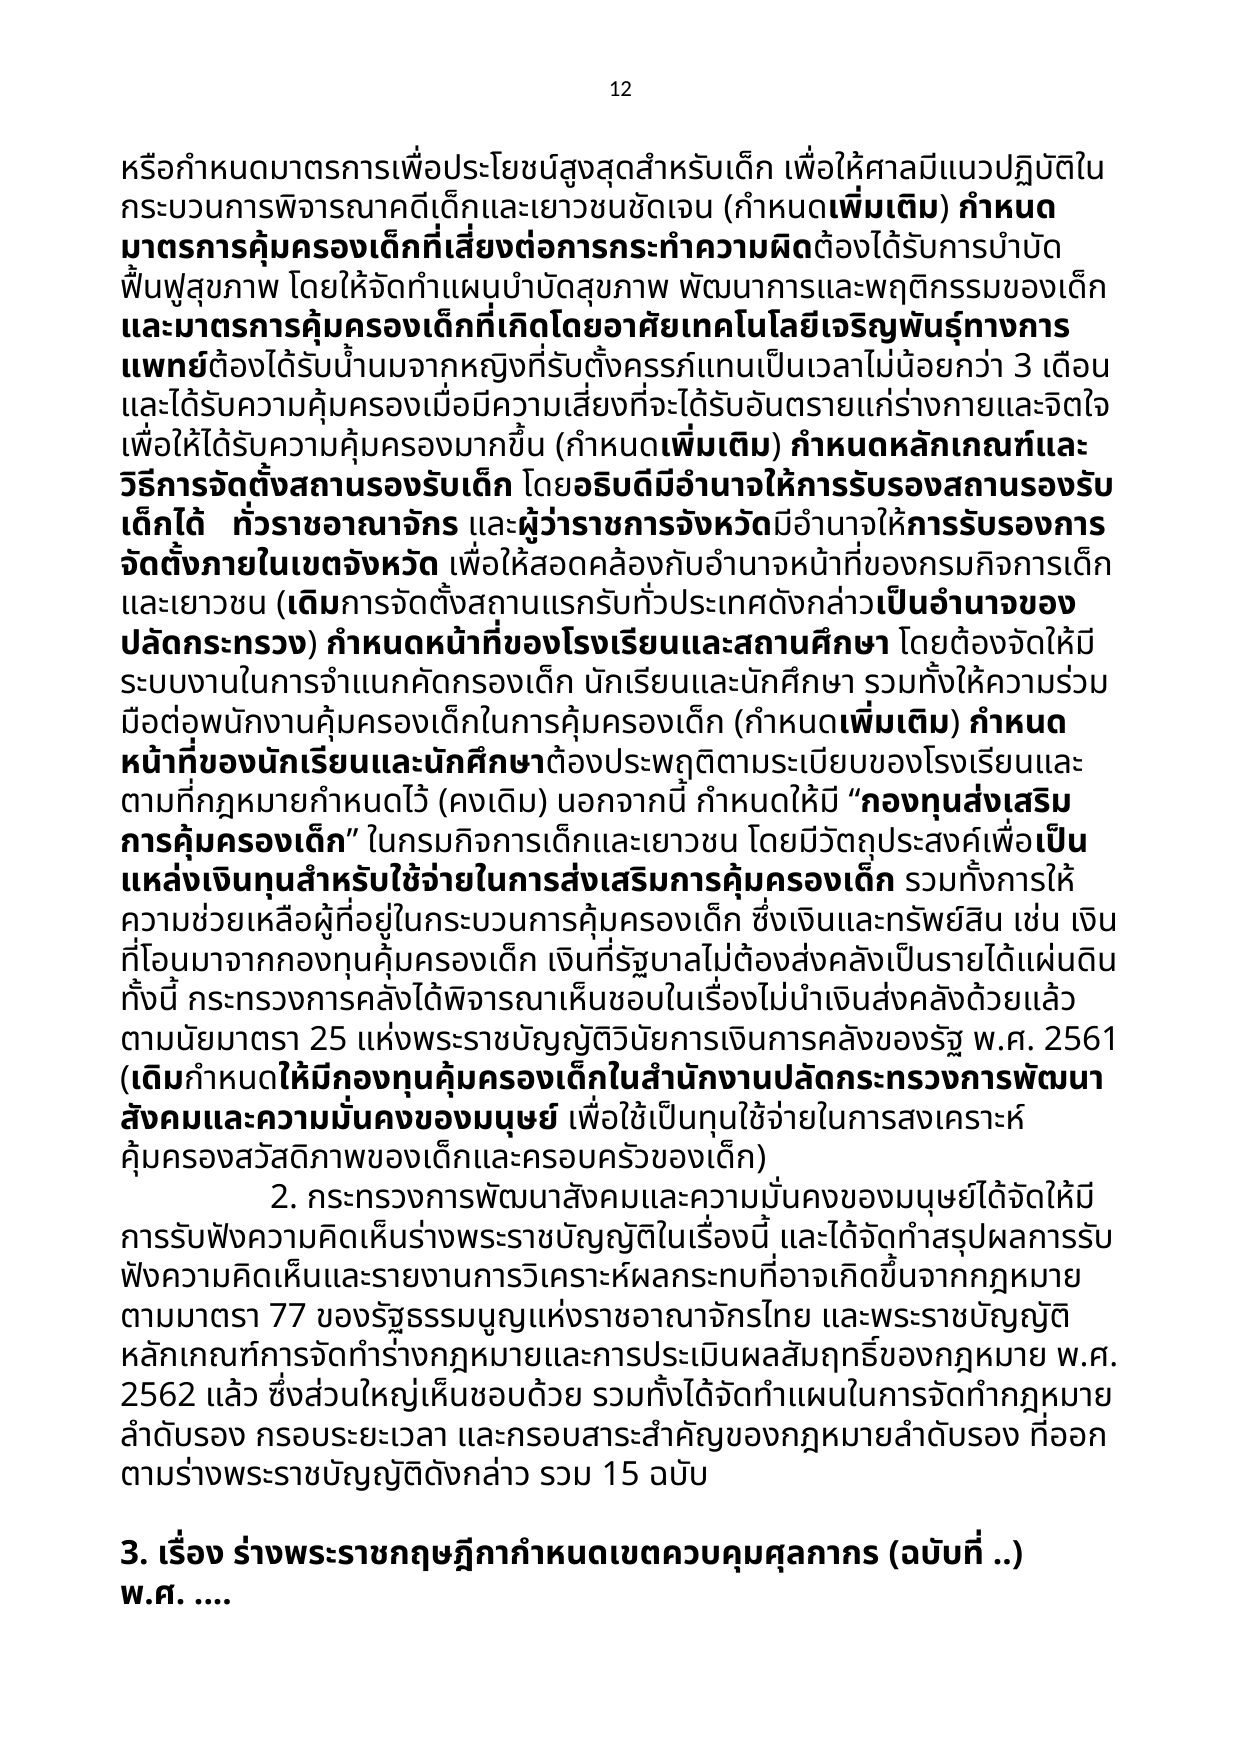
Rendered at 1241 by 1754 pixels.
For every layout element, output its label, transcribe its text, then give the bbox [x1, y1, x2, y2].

text 3. เรื่อง ร่างพระราชกฤษฎีกากำหนดเขตควบคุมศุลกากร (ฉบับที่ ..) พ.ศ. .... [120, 1533, 1120, 1612]
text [120, 148, 1120, 1177]
text 2. กระทรวงการพัฒนาสังคมและความมั่นคงของมนุษย์ได้จัดให้มีการรับฟังความคิดเห็นร่างพระราชบัญญัติในเรื่องนี้ และได้จัดทำสรุปผลการรับฟังความคิดเห็นและรายงานการวิเคราะห์ผลกระทบที่อาจเกิดขึ้นจากกฎหมายตามมาตรา 77 ของรัฐธรรมนูญแห่งราชอาณาจักรไทย และพระราชบัญญัติหลักเกณฑ์การจัดทำร่างกฎหมายและการประเมินผลสัมฤทธิ์ของกฎหมาย พ.ศ. 2562 แล้ว ซึ่งส่วนใหญ่เห็นชอบด้วย รวมทั้งได้จัดทำแผนในการจัดทำกฎหมายลำดับรอง กรอบระยะเวลา และกรอบสาระสำคัญของกฎหมายลำดับรอง ที่ออกตามร่างพระราชบัญญัติดังกล่าว รวม 15 ฉบับ [120, 1177, 1120, 1493]
